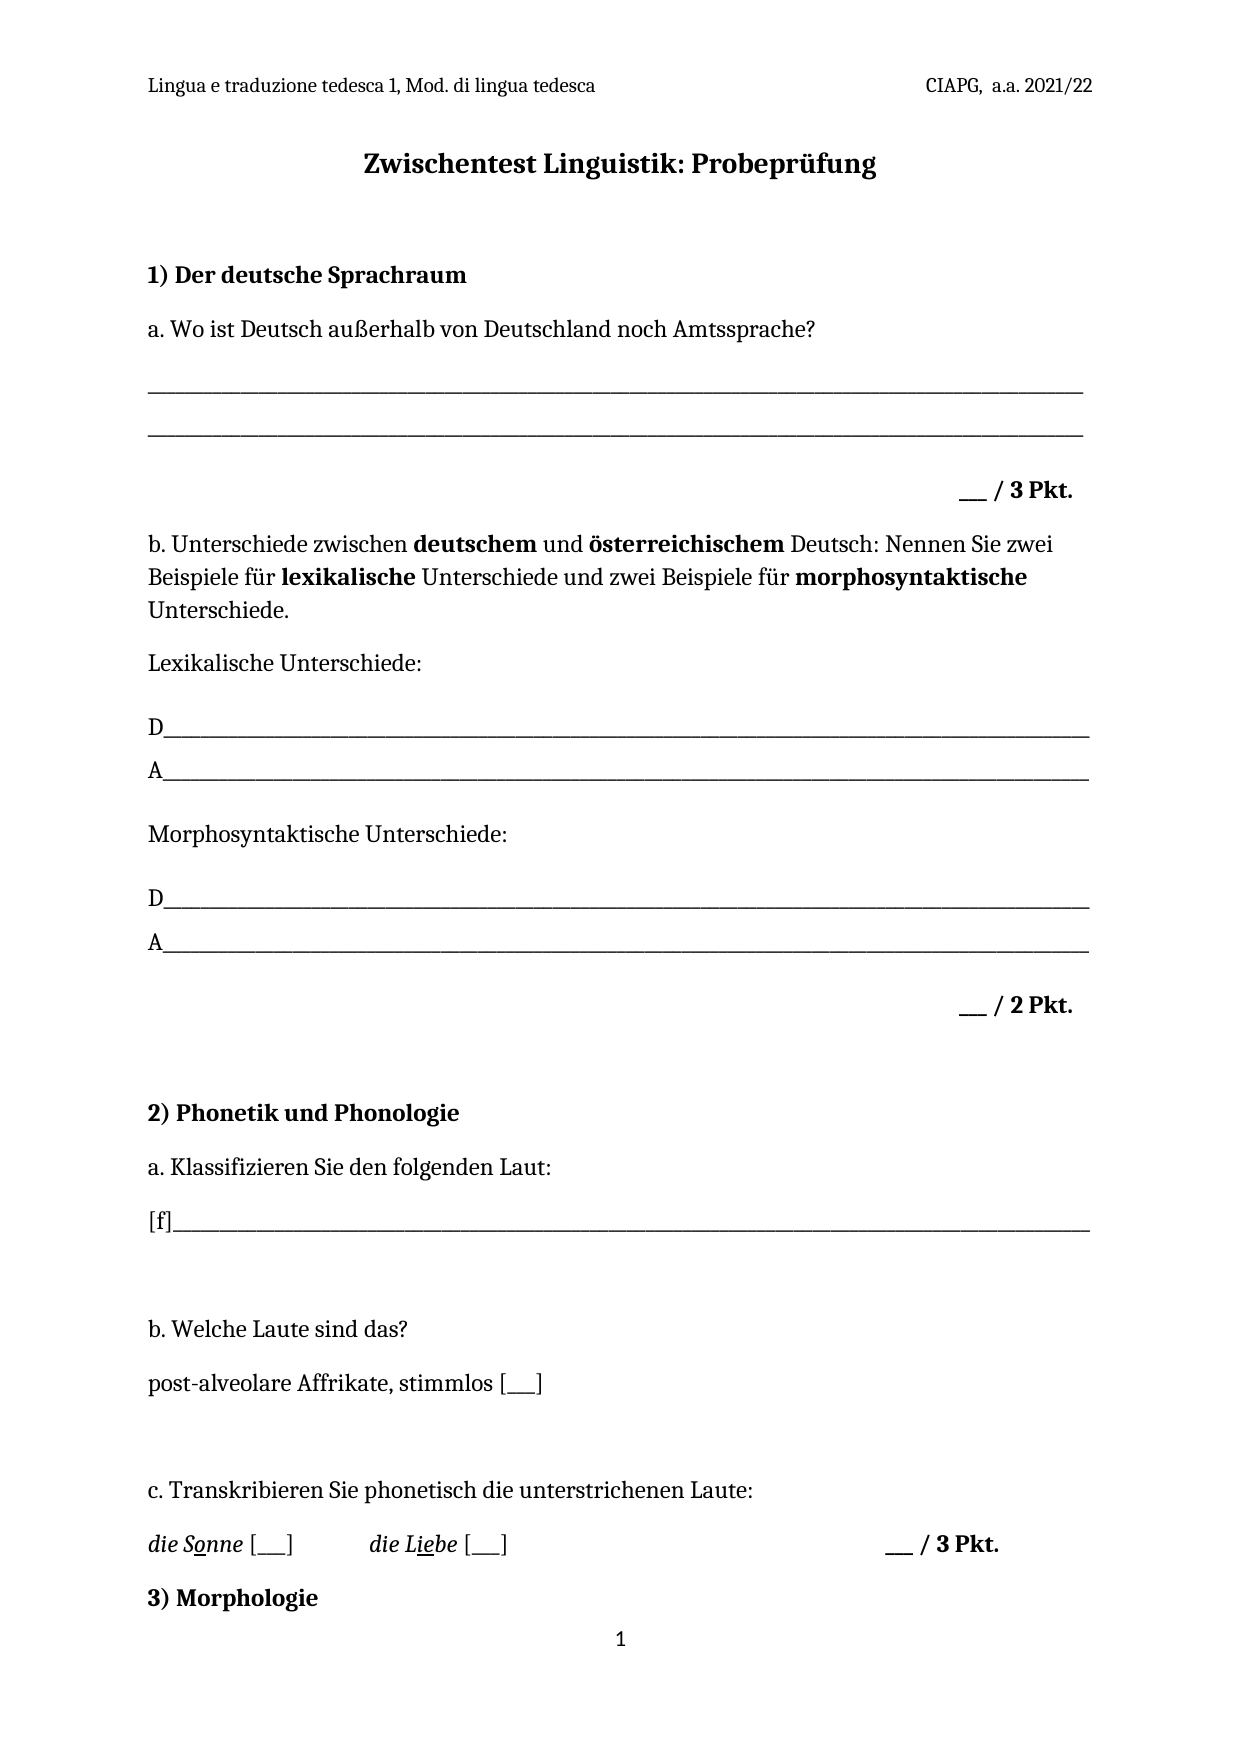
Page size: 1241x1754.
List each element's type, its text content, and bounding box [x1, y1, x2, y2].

text post-alveolare Affrikate, stimmlos [___] [148, 1368, 1093, 1397]
text 3) Morphologie [148, 1584, 1093, 1613]
text D____________________________________________________________________________________________________A____________________________________________________________________________________________________ [148, 713, 1093, 785]
text __________________________________________________________________________________________________________________________________________________________________________________________________________ [148, 368, 1093, 440]
text c. Transkribieren Sie phonetisch die unterstrichenen Laute: [148, 1476, 1093, 1505]
text Morphosyntaktische Unterschiede: [148, 820, 1093, 849]
text die Sonne [___] die Liebe [___] ___ / 3 Pkt. [148, 1530, 1093, 1559]
text b. Welche Laute sind das? [148, 1314, 1093, 1343]
text Lexikalische Unterschiede: [148, 649, 1093, 678]
text 1) Der deutsche Sprachraum [148, 261, 1093, 289]
text 2) Phonetik und Phonologie [148, 1099, 1093, 1128]
text a. Wo ist Deutsch außerhalb von Deutschland noch Amtssprache? [148, 315, 1093, 343]
text a. Klassifizieren Sie den folgenden Laut: [148, 1153, 1093, 1182]
text D____________________________________________________________________________________________________A____________________________________________________________________________________________________ [148, 884, 1093, 956]
text b. Unterschiede zwischen deutschem und österreichischem Deutsch: Nennen Sie zwei Beispiele für lexikalische Unterschiede und zwei Beispiele für morphosyntaktische Unterschiede. [148, 529, 1093, 624]
text [f]___________________________________________________________________________________________________ [148, 1207, 1093, 1236]
text ___ / 2 Pkt. [959, 991, 1093, 1020]
text ___ / 3 Pkt. [959, 476, 1093, 504]
text Zwischentest Linguistik: Probeprüfung [148, 148, 1093, 181]
